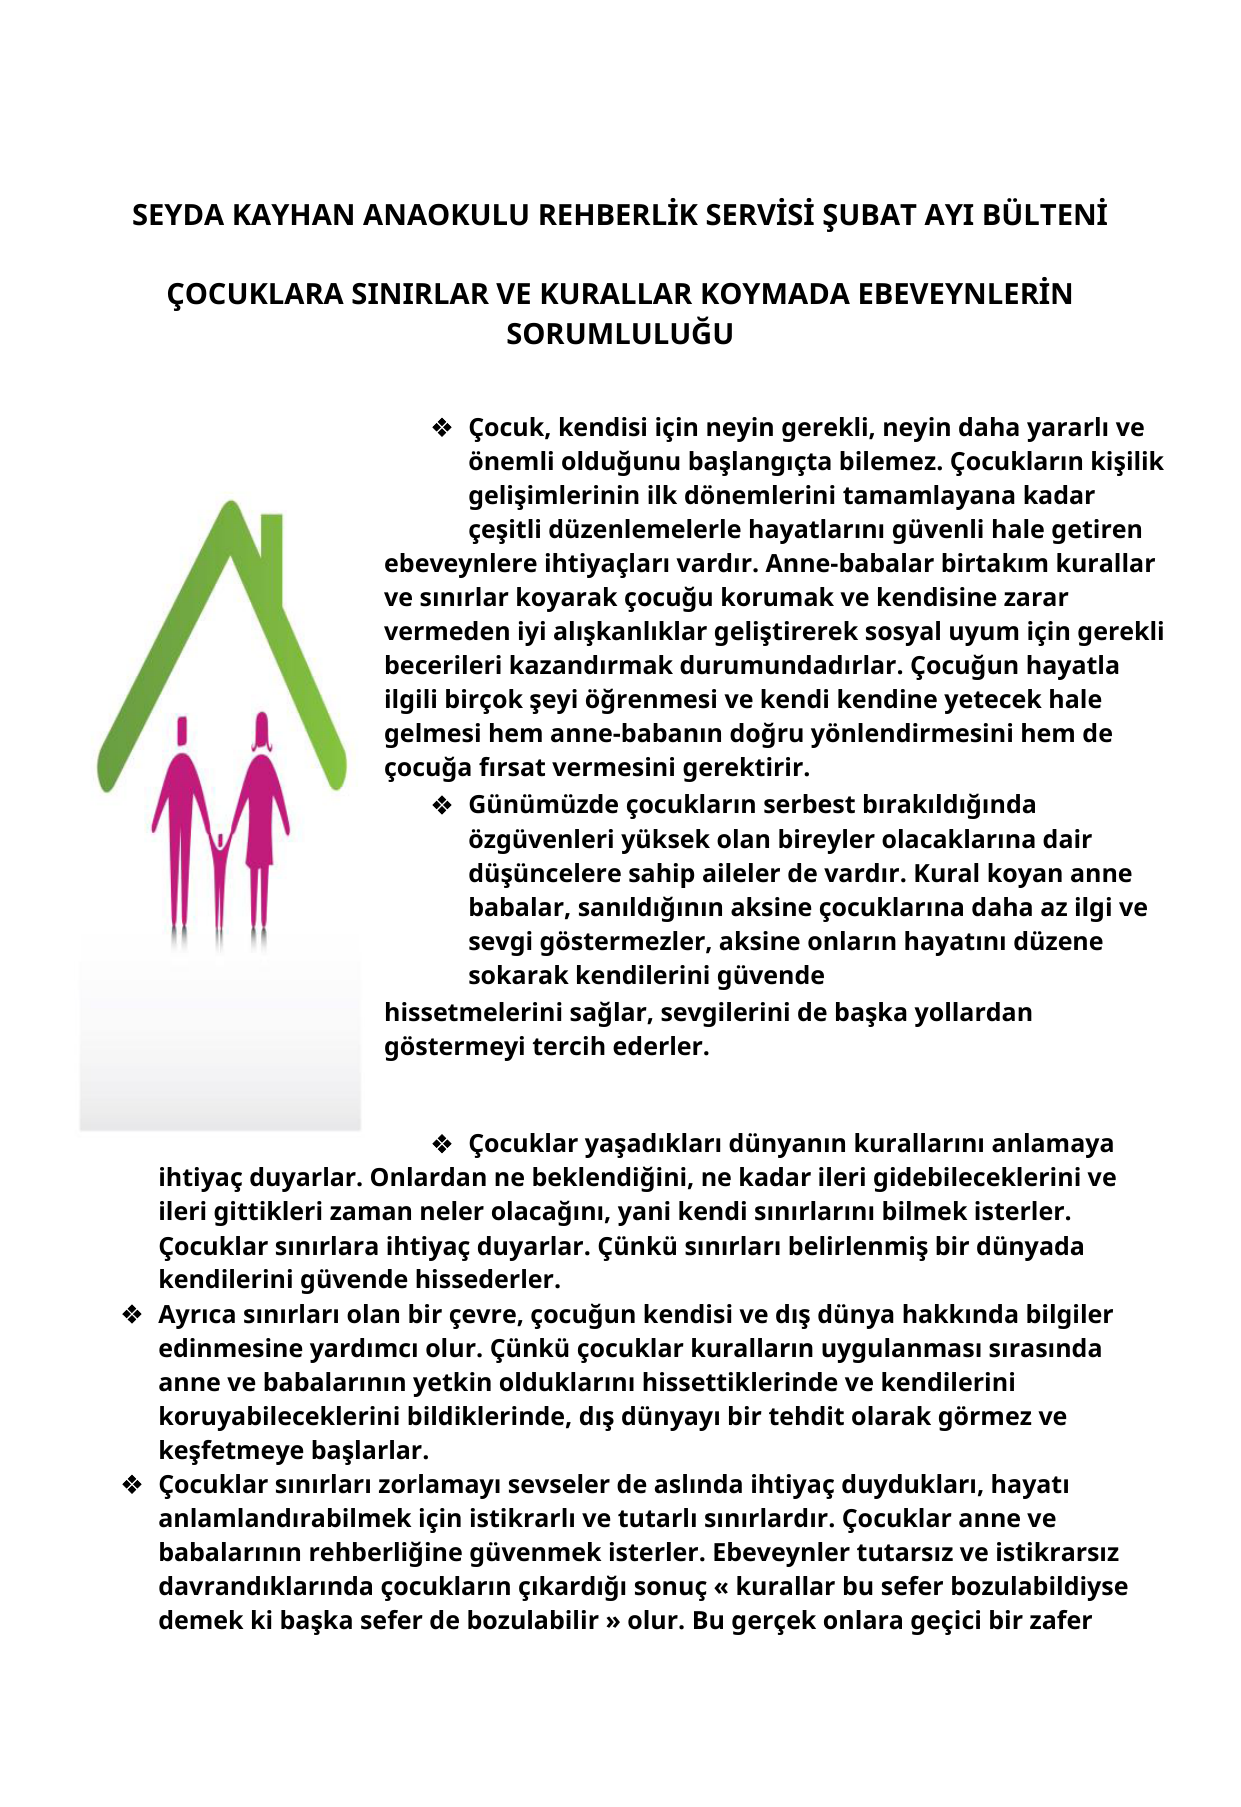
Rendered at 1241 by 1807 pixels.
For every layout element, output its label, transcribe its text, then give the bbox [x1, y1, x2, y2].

list Çocuk, kendisi için neyin gerekli, neyin daha yararlı ve önemli olduğunu başlangıçta bilemez. Çocukların kişilik gelişimlerinin ilk dönemlerini tamamlayana kadar çeşitli düzenlemelerle hayatlarını güvenli hale getiren [366, 409, 1167, 546]
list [121, 1467, 1167, 1637]
list Ayrıca sınırları olan bir çevre, çocuğun kendisi ve dış dünya hakkında bilgiler edinmesine yardımcı olur. Çünkü çocuklar kuralların uygulanması sırasında anne ve babalarının yetkin olduklarını hissettiklerinde ve kendilerini koruyabileceklerini bildiklerinde, dış dünyayı bir tehdit olarak görmez ve keşfetmeye başlarlar. [121, 1296, 1167, 1467]
text ÇOCUKLARA SINIRLAR VE KURALLAR KOYMADA EBEVEYNLERİN SORUMLULUĞU [74, 273, 1167, 353]
text ebeveynlere ihtiyaçları vardır. Anne-babalar birtakım kurallar ve sınırlar koyarak çocuğu korumak ve kendisine zarar vermeden iyi alışkanlıklar geliştirerek sosyal uyum için gerekli becerileri kazandırmak durumundadırlar. Çocuğun hayatla ilgili birçok şeyi öğrenmesi ve kendi kendine yetecek hale gelmesi hem anne-babanın doğru yönlendirmesini hem de çocuğa fırsat vermesini gerektirir. [366, 546, 1167, 784]
text hissetmelerini sağlar, sevgilerini de başka yollardan göstermeyi tercih ederler. [366, 995, 1167, 1063]
text SEYDA KAYHAN ANAOKULU REHBERLİK SERVİSİ ŞUBAT AYI BÜLTENİ [74, 194, 1167, 234]
list Günümüzde çocukların serbest bırakıldığında özgüvenleri yüksek olan bireyler olacaklarına dair düşüncelere sahip aileler de vardır. Kural koyan anne babalar, sanıldığının aksine çocuklarına daha az ilgi ve sevgi göstermezler, aksine onların hayatını düzene sokarak kendilerini güvende [366, 787, 1167, 992]
list Çocuklar yaşadıkları dünyanın kurallarını anlamaya ihtiyaç duyarlar. Onlardan ne beklendiğini, ne kadar ileri gidebileceklerini ve ileri gittikleri zaman neler olacağını, yani kendi sınırlarını bilmek isterler. Çocuklar sınırlara ihtiyaç duyarlar. Çünkü sınırları belirlenmiş bir dünyada kendilerini güvende hissederler. [121, 1126, 1167, 1296]
